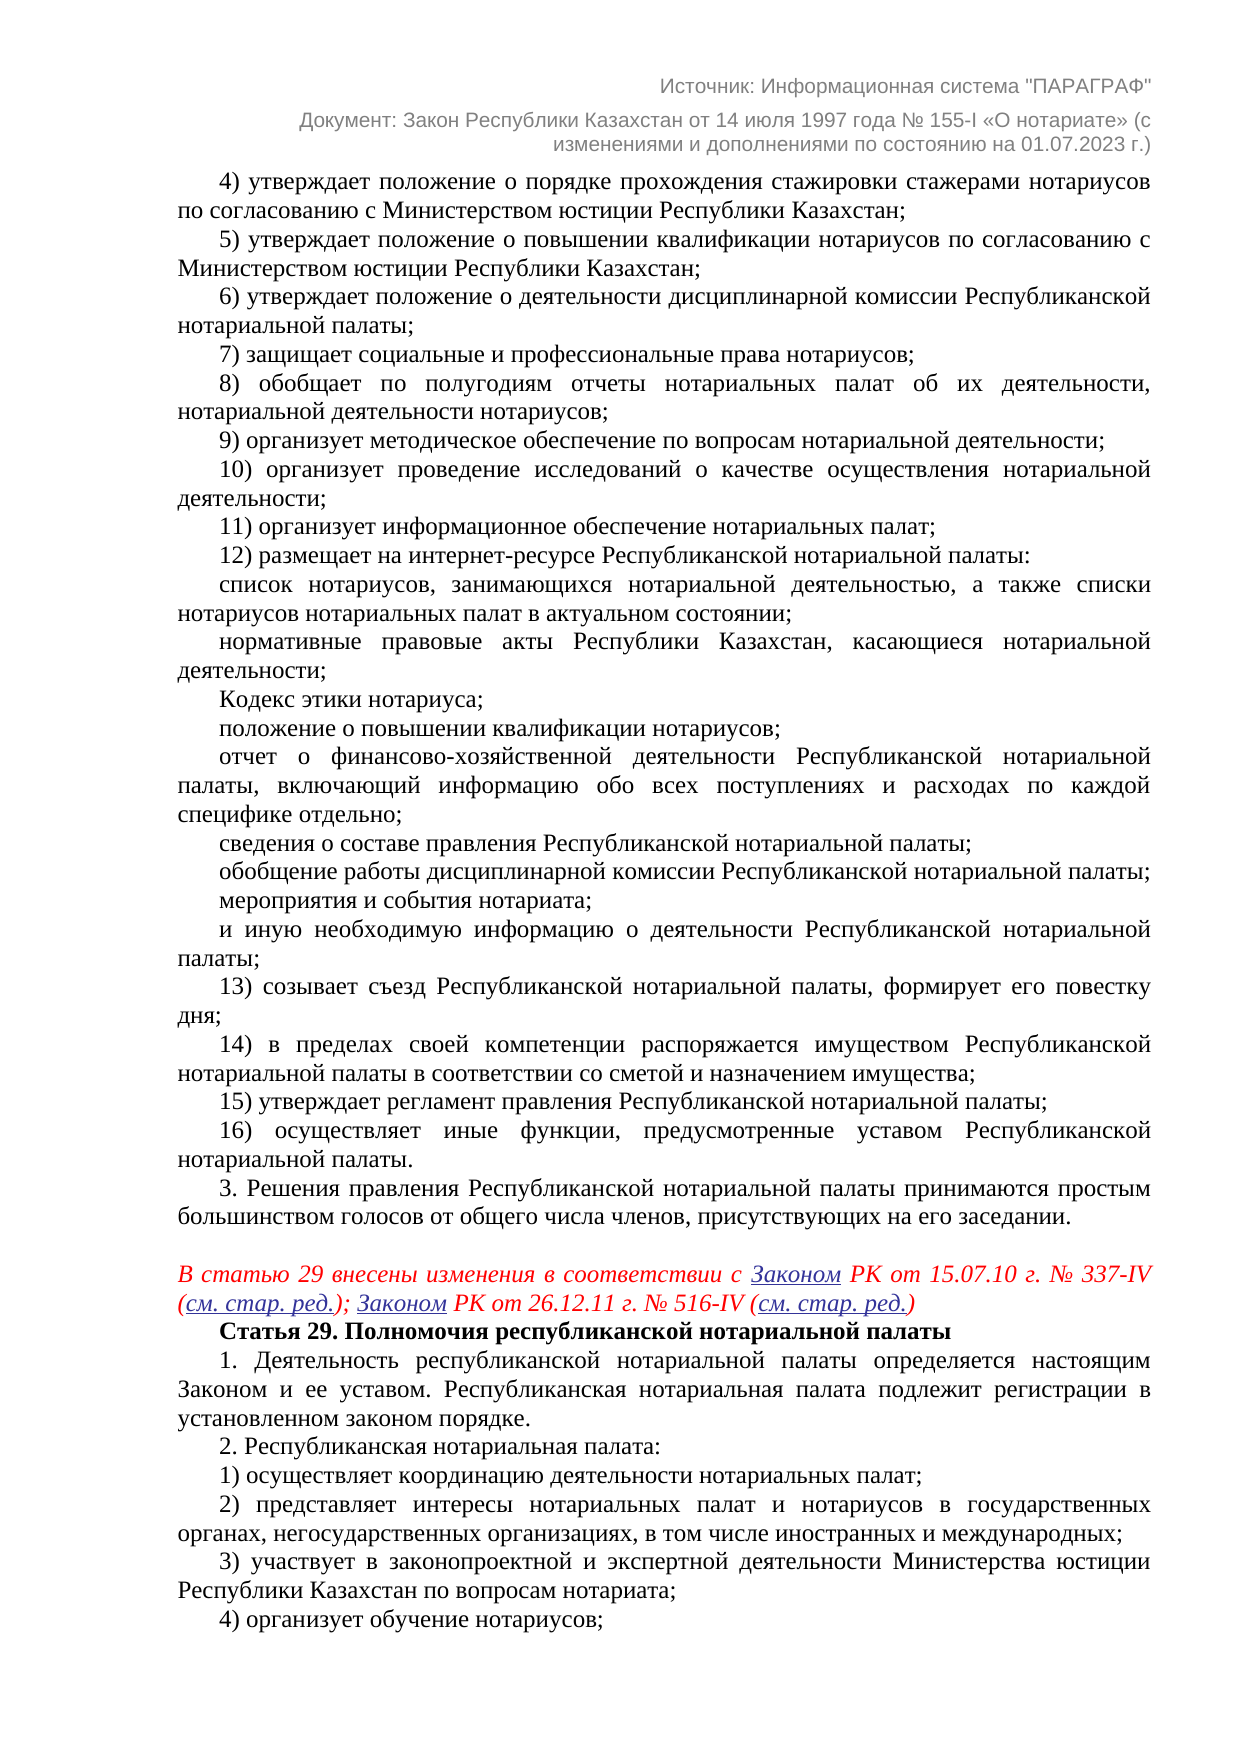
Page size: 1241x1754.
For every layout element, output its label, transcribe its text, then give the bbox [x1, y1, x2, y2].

text Статья 29. Полномочия республиканской нотариальной палаты [219, 1316, 1152, 1345]
text 4) организует обучение нотариусов; [177, 1604, 1152, 1633]
text отчет о финансово-хозяйственной деятельности Республиканской нотариальной палаты, включающий информацию обо всех поступлениях и расходах по каждой специфике отдельно; [177, 741, 1152, 828]
text 2. Республиканская нотариальная палата: [177, 1431, 1152, 1460]
text сведения о составе правления Республиканской нотариальной палаты; [177, 828, 1152, 856]
text и иную необходимую информацию о деятельности Республиканской нотариальной палаты; [177, 914, 1152, 971]
text 12) размещает на интернет-ресурсе Республиканской нотариальной палаты: [177, 540, 1152, 569]
text 10) организует проведение исследований о качестве осуществления нотариальной деятельности; [177, 454, 1152, 511]
text 5) утверждает положение о повышении квалификации нотариусов по согласованию с Министерством юстиции Республики Казахстан; [177, 224, 1152, 281]
text 14) в пределах своей компетенции распоряжается имуществом Республиканской нотариальной палаты в соответствии со сметой и назначением имущества; [177, 1029, 1152, 1086]
text 9) организует методическое обеспечение по вопросам нотариальной деятельности; [177, 425, 1152, 454]
text 7) защищает социальные и профессиональные права нотариусов; [177, 339, 1152, 368]
text 15) утверждает регламент правления Республиканской нотариальной палаты; [177, 1086, 1152, 1115]
text 1) осуществляет координацию деятельности нотариальных палат; [177, 1460, 1152, 1489]
text 3. Решения правления Республиканской нотариальной палаты принимаются простым большинством голосов от общего числа членов, присутствующих на его заседании. [177, 1173, 1152, 1230]
text 1. Деятельность республиканской нотариальной палаты определяется настоящим Законом и ее уставом. Республиканская нотариальная палата подлежит регистрации в установленном законом порядке. [177, 1345, 1152, 1431]
text 8) обобщает по полугодиям отчеты нотариальных палат об их деятельности, нотариальной деятельности нотариусов; [177, 368, 1152, 425]
text 11) организует информационное обеспечение нотариальных палат; [177, 511, 1152, 540]
text 16) осуществляет иные функции, предусмотренные уставом Республиканской нотариальной палаты. [177, 1115, 1152, 1173]
text положение о повышении квалификации нотариусов; [177, 713, 1152, 741]
text список нотариусов, занимающихся нотариальной деятельностью, а также списки нотариусов нотариальных палат в актуальном состоянии; [177, 569, 1152, 626]
text В статью 29 внесены изменения в соответствии с Законом РК от 15.07.10 г. № 337-IV (см. стар. ред.); Законом РК от 26.12.11 г. № 516-IV (см. стар. ред.) [177, 1259, 1152, 1316]
text 3) участвует в законопроектной и экспертной деятельности Министерства юстиции Республики Казахстан по вопросам нотариата; [177, 1546, 1152, 1604]
text мероприятия и события нотариата; [177, 885, 1152, 914]
text 4) утверждает положение о порядке прохождения стажировки стажерами нотариусов по согласованию с Министерством юстиции Республики Казахстан; [177, 166, 1152, 224]
text Кодекс этики нотариуса; [177, 684, 1152, 713]
text нормативные правовые акты Республики Казахстан, касающиеся нотариальной деятельности; [177, 626, 1152, 684]
text 13) созывает съезд Республиканской нотариальной палаты, формирует его повестку дня; [177, 971, 1152, 1029]
text 6) утверждает положение о деятельности дисциплинарной комиссии Республиканской нотариальной палаты; [177, 281, 1152, 339]
text обобщение работы дисциплинарной комиссии Республиканской нотариальной палаты; [177, 856, 1152, 885]
text 2) представляет интересы нотариальных палат и нотариусов в государственных органах, негосударственных организациях, в том числе иностранных и международных; [177, 1489, 1152, 1546]
